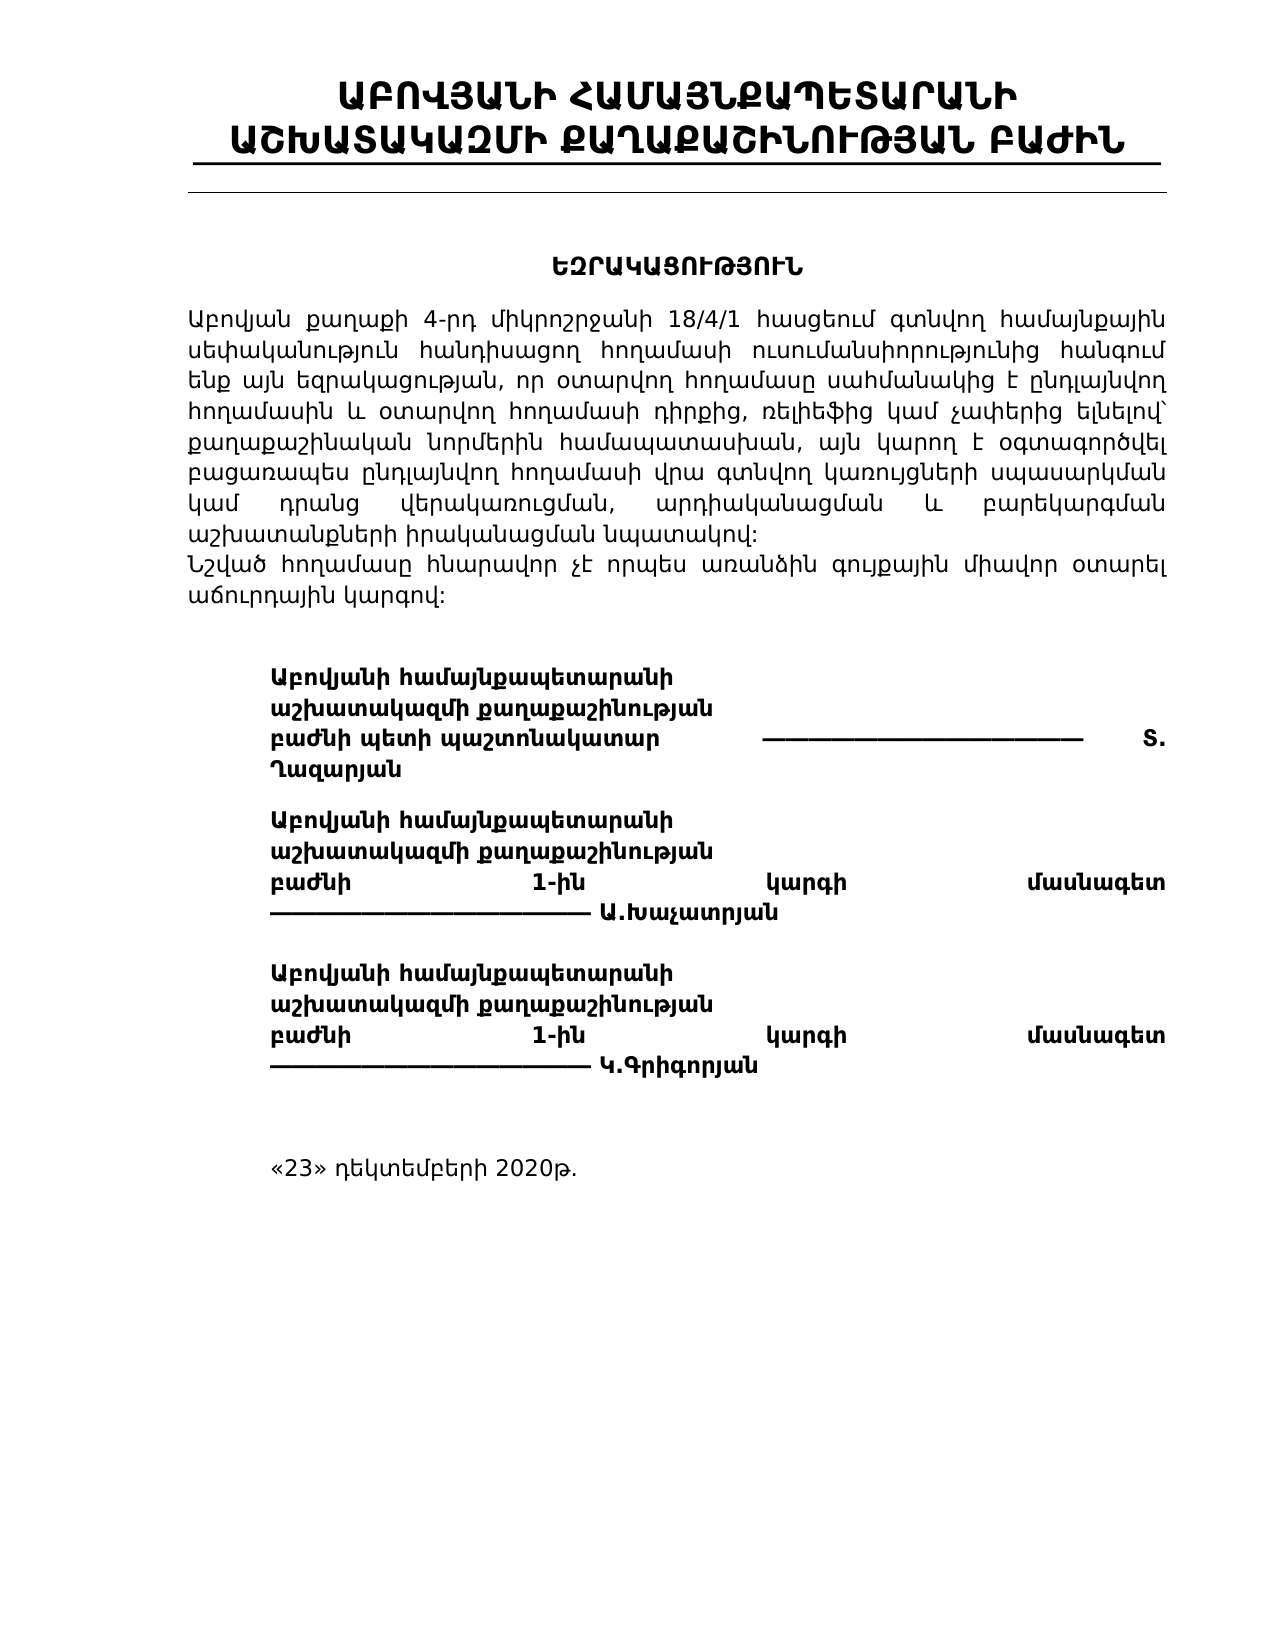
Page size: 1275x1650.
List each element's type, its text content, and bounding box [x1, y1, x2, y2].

text «23» դեկտեմբերի 2020թ. [270, 1155, 1167, 1182]
text ԵԶՐԱԿԱՑՈՒԹՅՈՒՆ [187, 218, 1167, 281]
text Աբովյանի համայնքապետարանի աշխատակազմի քաղաքաշինության բաժնի 1-ին կարգի մասնագետ ―――――――――――――― Ա.Խաչատրյան Աբովյանի համայնքապետարանի աշխատակազմի քաղաքաշինության բաժնի 1-ին կարգի մասնագետ ―――――――――――――― Կ.Գրիգորյան [270, 807, 1167, 1079]
text Աբովյան քաղաքի 4-րդ միկրոշրջանի 18/4/1 հասցեում գտնվող համայնքային սեփականություն հանդիսացող հողամասի ուսումանսիորությունից հանգում ենք այն եզրակացության, որ օտարվող հողամասը սահմանակից է ընդլայնվող հողամասին և օտարվող հողամասի դիրքից, ռելիեֆից կամ չափերից ելնելով՝ քաղաքաշինական նորմերին համապատասխան, այն կարող է օգտագործվել բացառապես ընդլայնվող հողամասի վրա գտնվող կառույցների սպասարկման կամ դրանց վերակառուցման, արդիականացման և բարեկարգման աշխատանքների իրականացման նպատակով: Նշված հողամասը հնարավոր չէ որպես առանձին գույքային միավոր օտարել աճուրդային կարգով: [187, 306, 1167, 609]
text Աբովյանի համայնքապետարանի աշխատակազմի քաղաքաշինության բաժնի պետի պաշտոնակատար ―――――――――――――― Տ. Ղազարյան [270, 633, 1167, 783]
